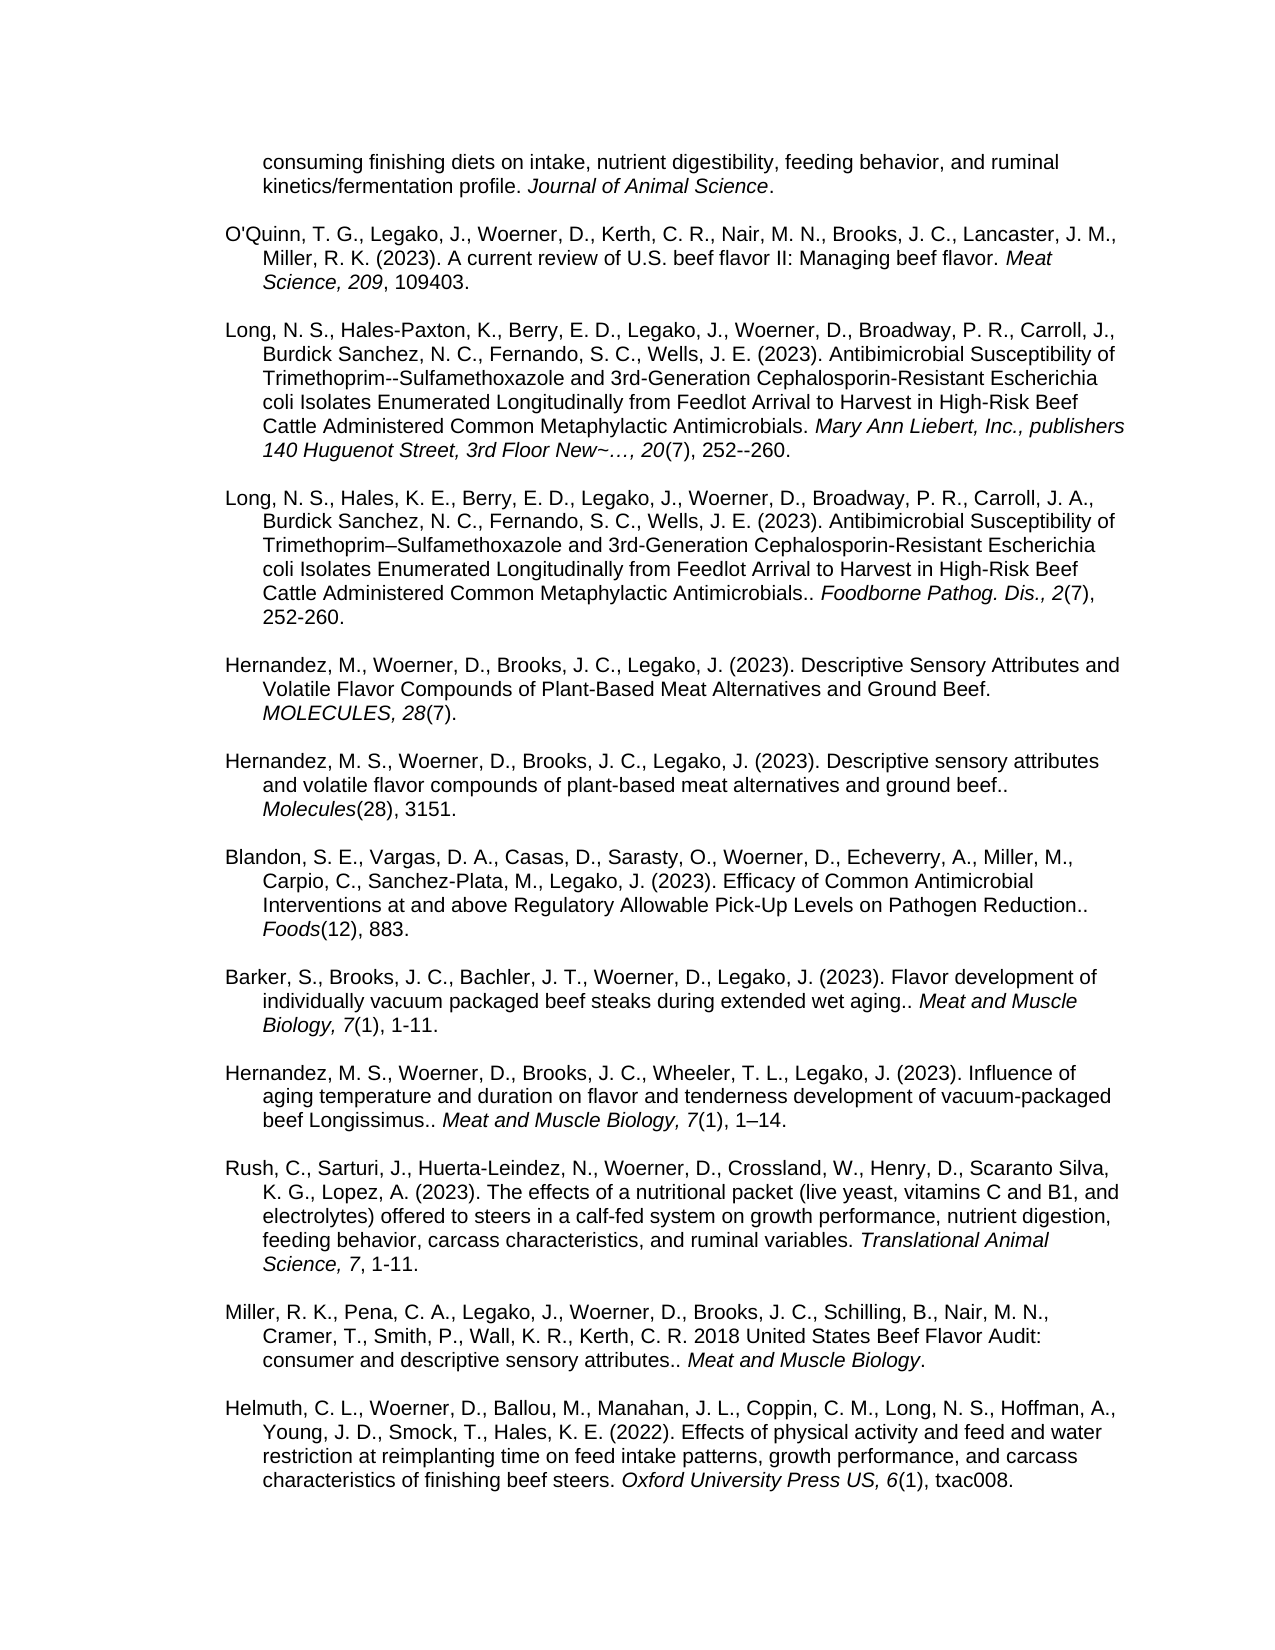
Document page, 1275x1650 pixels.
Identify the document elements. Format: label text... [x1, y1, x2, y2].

text Long, N. S., Hales, K. E., Berry, E. D., Legako, J., Woerner, D., Broadway, P. R., Carroll, J. A., Burdick Sanchez, N. C., Fernando, S. C., Wells, J. E. (2023). Antibimicrobial Susceptibility of Trimethoprim–Sulfamethoxazole and 3rd-Generation Cephalosporin-Resistant Escherichia coli Isolates Enumerated Longitudinally from Feedlot Arrival to Harvest in High-Risk Beef Cattle Administered Common Metaphylactic Antimicrobials.. Foodborne Pathog. Dis., 2(7), 252-260. [225, 485, 1125, 629]
text Hernandez, M. S., Woerner, D., Brooks, J. C., Legako, J. (2023). Descriptive sensory attributes and volatile flavor compounds of plant-based meat alternatives and ground beef.. Molecules(28), 3151. [225, 749, 1125, 821]
text Hernandez, M., Woerner, D., Brooks, J. C., Legako, J. (2023). Descriptive Sensory Attributes and Volatile Flavor Compounds of Plant-Based Meat Alternatives and Ground Beef. MOLECULES, 28(7). [225, 653, 1125, 725]
text Miller, R. K., Pena, C. A., Legako, J., Woerner, D., Brooks, J. C., Schilling, B., Nair, M. N., Cramer, T., Smith, P., Wall, K. R., Kerth, C. R. 2018 United States Beef Flavor Audit: consumer and descriptive sensory attributes.. Meat and Muscle Biology. [225, 1300, 1125, 1372]
text Rush, C., Sarturi, J., Huerta-Leindez, N., Woerner, D., Crossland, W., Henry, D., Scaranto Silva, K. G., Lopez, A. (2023). The effects of a nutritional packet (live yeast, vitamins C and B1, and electrolytes) offered to steers in a calf-fed system on growth performance, nutrient digestion, feeding behavior, carcass characteristics, and ruminal variables. Translational Animal Science, 7, 1-11. [225, 1156, 1125, 1276]
text Hernandez, M. S., Woerner, D., Brooks, J. C., Wheeler, T. L., Legako, J. (2023). Influence of aging temperature and duration on flavor and tenderness development of vacuum-packaged beef Longissimus.. Meat and Muscle Biology, 7(1), 1–14. [225, 1060, 1125, 1132]
text O'Quinn, T. G., Legako, J., Woerner, D., Kerth, C. R., Nair, M. N., Brooks, J. C., Lancaster, J. M., Miller, R. K. (2023). A current review of U.S. beef flavor II: Managing beef flavor. Meat Science, 209, 109403. [225, 222, 1125, 294]
text Blandon, S. E., Vargas, D. A., Casas, D., Sarasty, O., Woerner, D., Echeverry, A., Miller, M., Carpio, C., Sanchez-Plata, M., Legako, J. (2023). Efficacy of Common Antimicrobial Interventions at and above Regulatory Allowable Pick-Up Levels on Pathogen Reduction.. Foods(12), 883. [225, 845, 1125, 941]
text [225, 150, 1125, 198]
text Long, N. S., Hales-Paxton, K., Berry, E. D., Legako, J., Woerner, D., Broadway, P. R., Carroll, J., Burdick Sanchez, N. C., Fernando, S. C., Wells, J. E. (2023). Antibimicrobial Susceptibility of Trimethoprim--Sulfamethoxazole and 3rd-Generation Cephalosporin-Resistant Escherichia coli Isolates Enumerated Longitudinally from Feedlot Arrival to Harvest in High-Risk Beef Cattle Administered Common Metaphylactic Antimicrobials. Mary Ann Liebert, Inc., publishers 140 Huguenot Street, 3rd Floor New~…, 20(7), 252--260. [225, 318, 1125, 461]
text Barker, S., Brooks, J. C., Bachler, J. T., Woerner, D., Legako, J. (2023). Flavor development of individually vacuum packaged beef steaks during extended wet aging.. Meat and Muscle Biology, 7(1), 1-11. [225, 964, 1125, 1036]
text Helmuth, C. L., Woerner, D., Ballou, M., Manahan, J. L., Coppin, C. M., Long, N. S., Hoffman, A., Young, J. D., Smock, T., Hales, K. E. (2022). Effects of physical activity and feed and water restriction at reimplanting time on feed intake patterns, growth performance, and carcass characteristics of finishing beef steers. Oxford University Press US, 6(1), txac008. [225, 1396, 1125, 1492]
